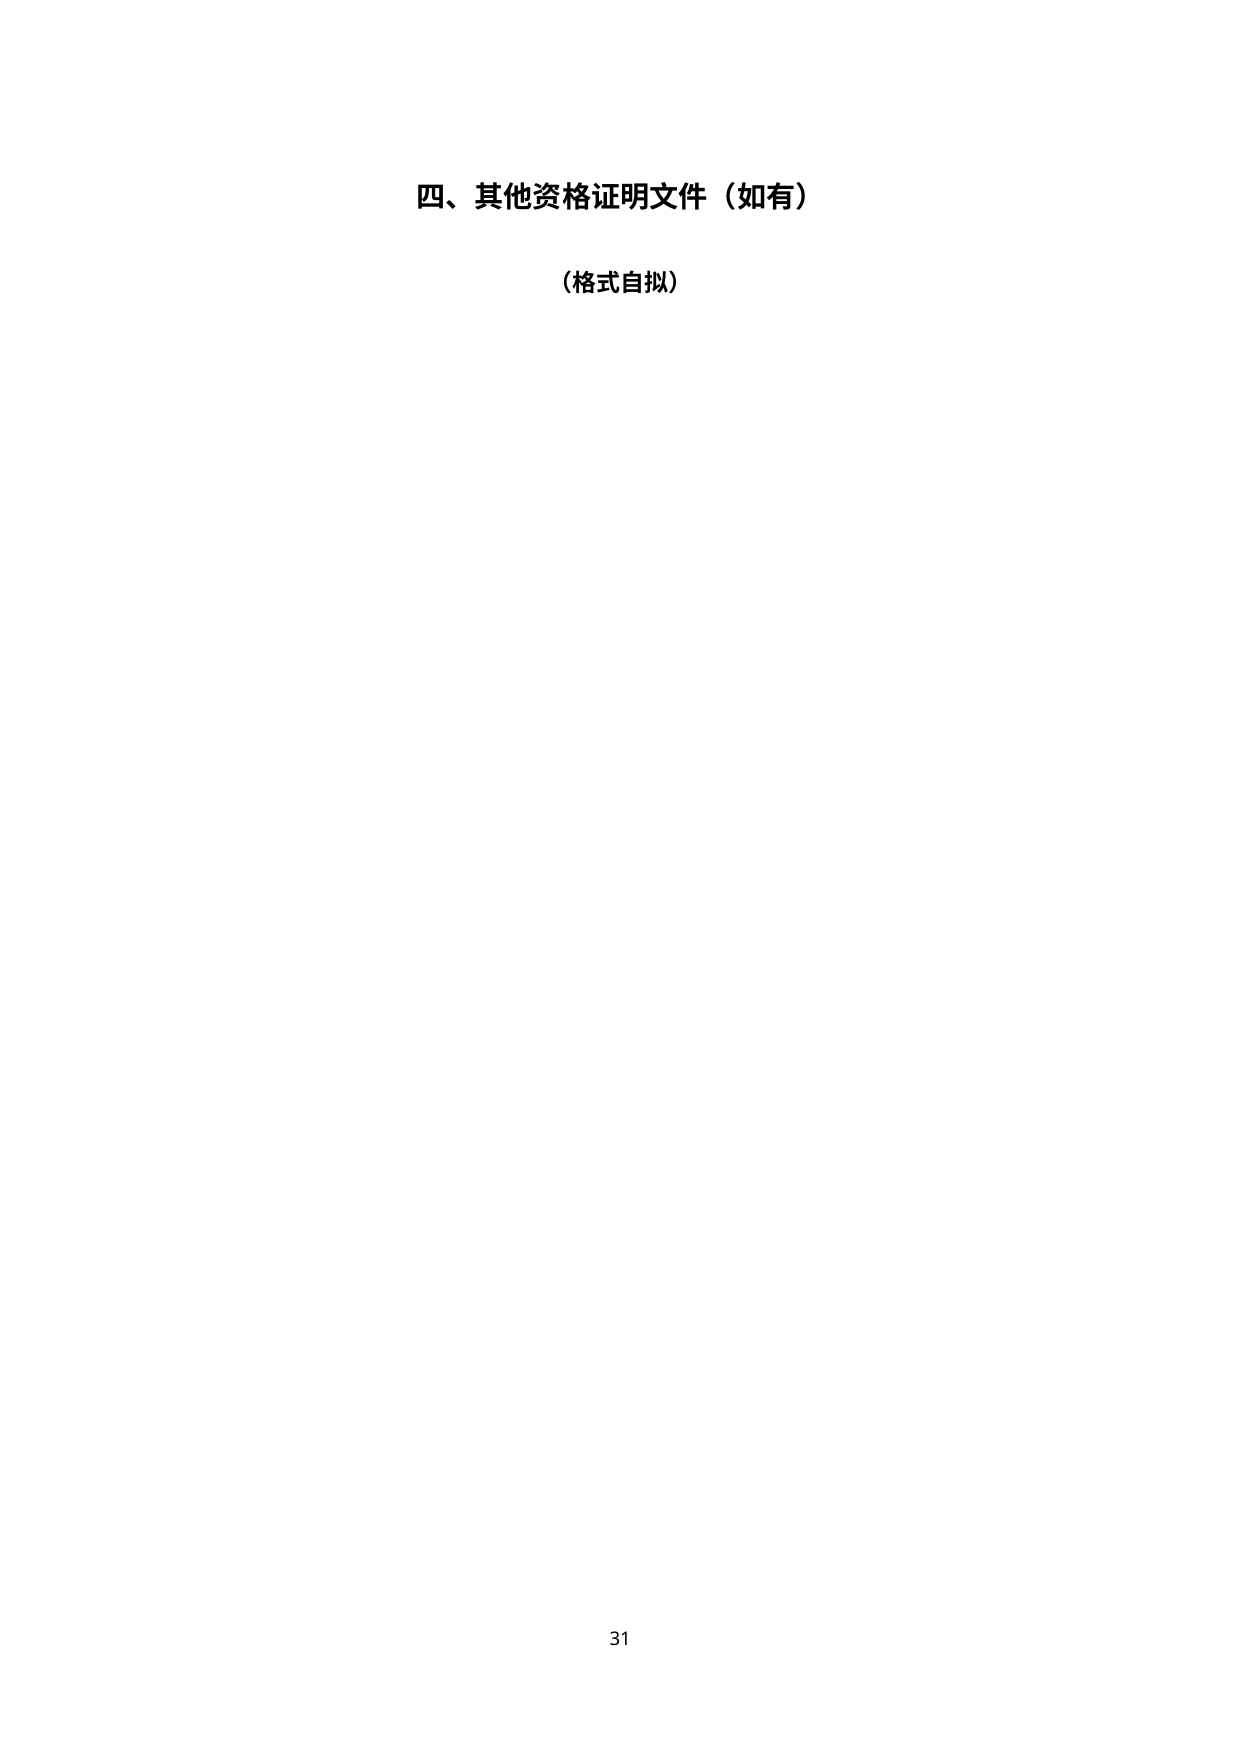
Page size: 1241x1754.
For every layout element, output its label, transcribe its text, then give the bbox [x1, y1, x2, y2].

subtitle 四、其他资格证明文件（如有） [153, 162, 1087, 227]
text （格式自拟） [153, 248, 1087, 313]
